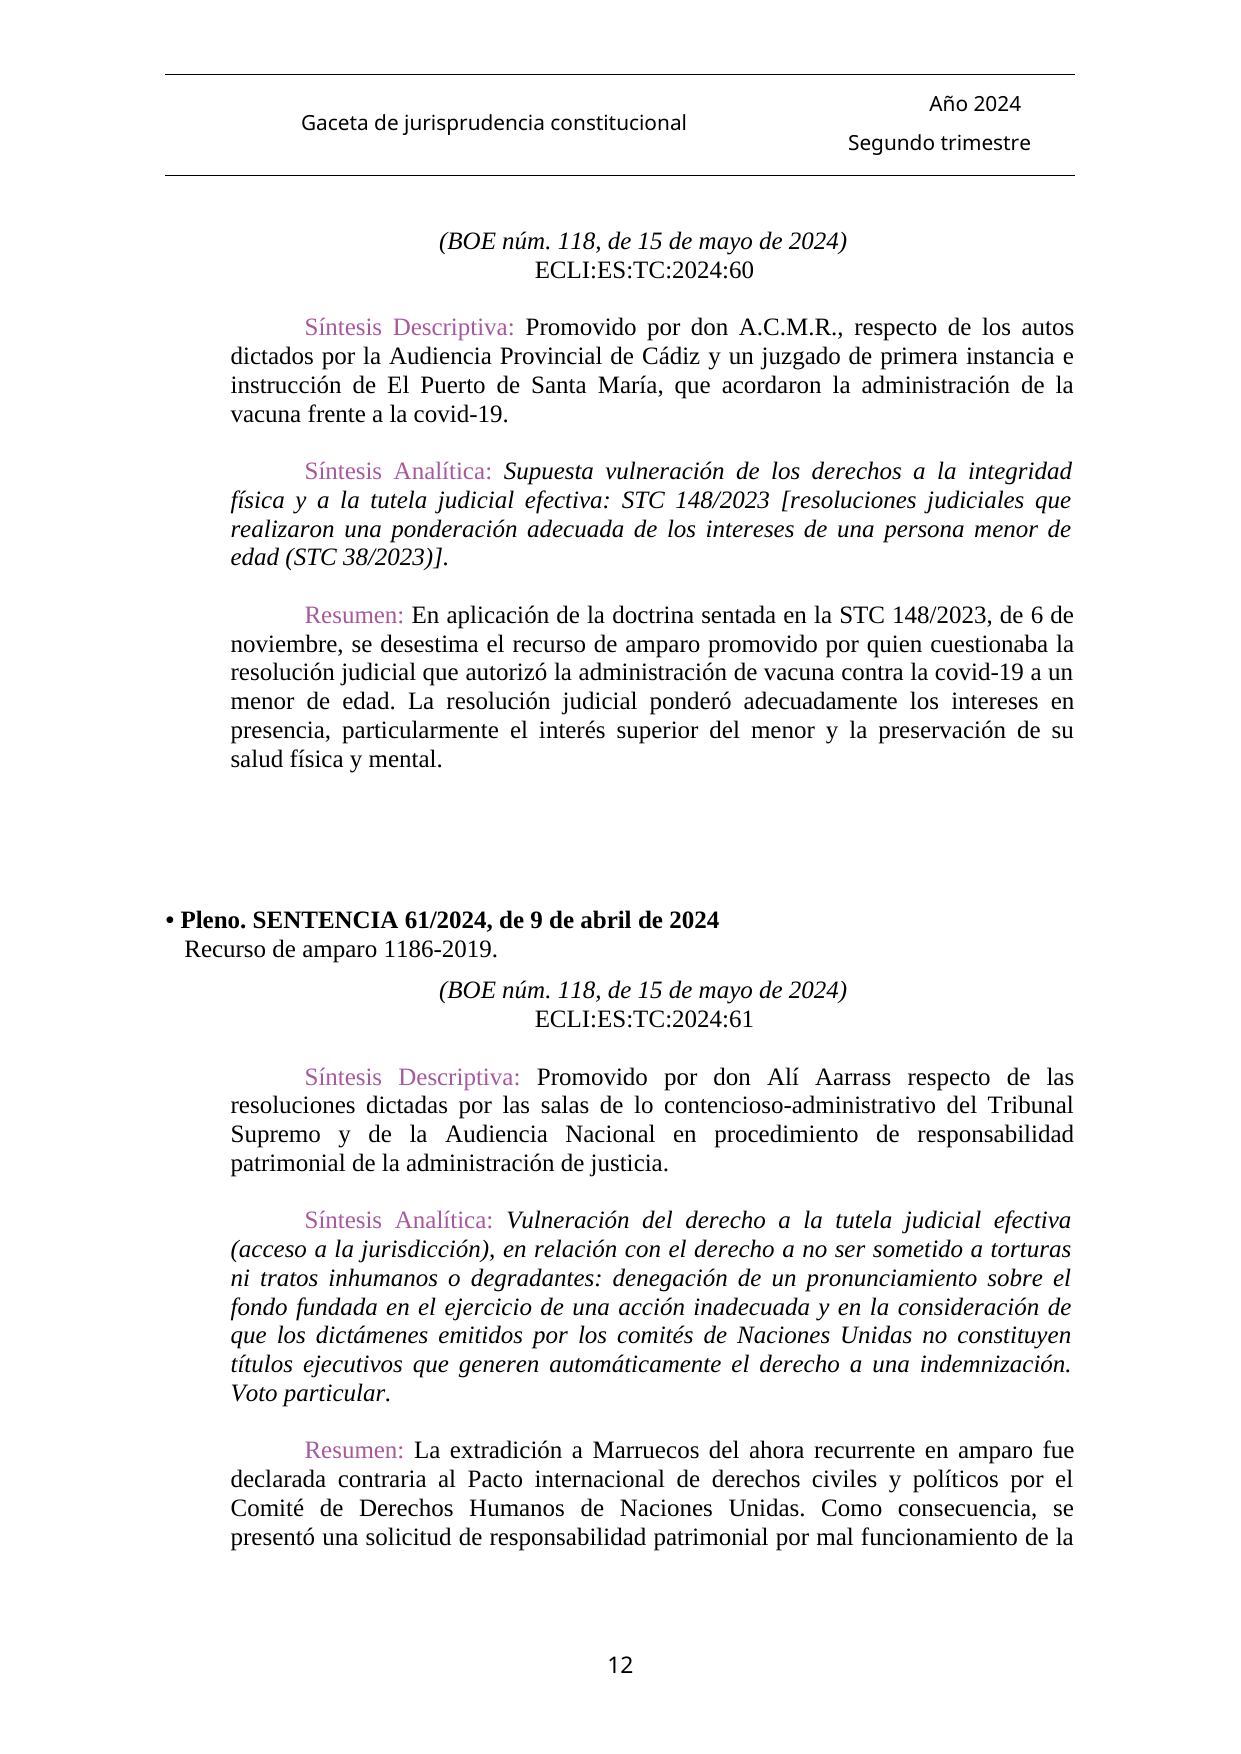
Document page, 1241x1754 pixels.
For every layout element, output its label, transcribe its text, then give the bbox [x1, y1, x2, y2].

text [230, 1435, 1075, 1550]
text Resumen: En aplicación de la doctrina sentada en la STC 148/2023, de 6 de noviembre, se desestima el recurso de amparo promovido por quien cuestionaba la resolución judicial que autorizó la administración de vacuna contra la covid-19 a un menor de edad. La resolución judicial ponderó adecuadamente los intereses en presencia, particularmente el interés superior del menor y la preservación de su salud física y mental. [230, 600, 1075, 772]
text • Pleno. SENTENCIA 61/2024, de 9 de abril de 2024 [165, 905, 1075, 934]
text Síntesis Descriptiva: Promovido por don Alí Aarrass respecto de las resoluciones dictadas por las salas de lo contencioso-administrativo del Tribunal Supremo y de la Audiencia Nacional en procedimiento de responsabilidad patrimonial de la administración de justicia. [230, 1062, 1075, 1177]
text Recurso de amparo 1186-2019. [165, 934, 1075, 963]
text (BOE núm. 118, de 15 de mayo de 2024) [165, 226, 1075, 255]
text ECLI:ES:TC:2024:60 [165, 255, 1075, 284]
text Síntesis Analítica: Supuesta vulneración de los derechos a la integridad física y a la tutela judicial efectiva: STC 148/2023 [resoluciones judiciales que realizaron una ponderación adecuada de los intereses de una persona menor de edad (STC 38/2023)]. [230, 456, 1075, 571]
text (BOE núm. 118, de 15 de mayo de 2024) [165, 975, 1075, 1004]
text ECLI:ES:TC:2024:61 [165, 1004, 1075, 1033]
text Síntesis Descriptiva: Promovido por don A.C.M.R., respecto de los autos dictados por la Audiencia Provincial de Cádiz y un juzgado de primera instancia e instrucción de El Puerto de Santa María, que acordaron la administración de la vacuna frente a la covid-19. [230, 312, 1075, 427]
text Síntesis Analítica: Vulneración del derecho a la tutela judicial efectiva (acceso a la jurisdicción), en relación con el derecho a no ser sometido a torturas ni tratos inhumanos o degradantes: denegación de un pronunciamiento sobre el fondo fundada en el ejercicio de una acción inadecuada y en la consideración de que los dictámenes emitidos por los comités de Naciones Unidas no constituyen títulos ejecutivos que generen automáticamente el derecho a una indemnización. Voto particular. [230, 1205, 1075, 1407]
